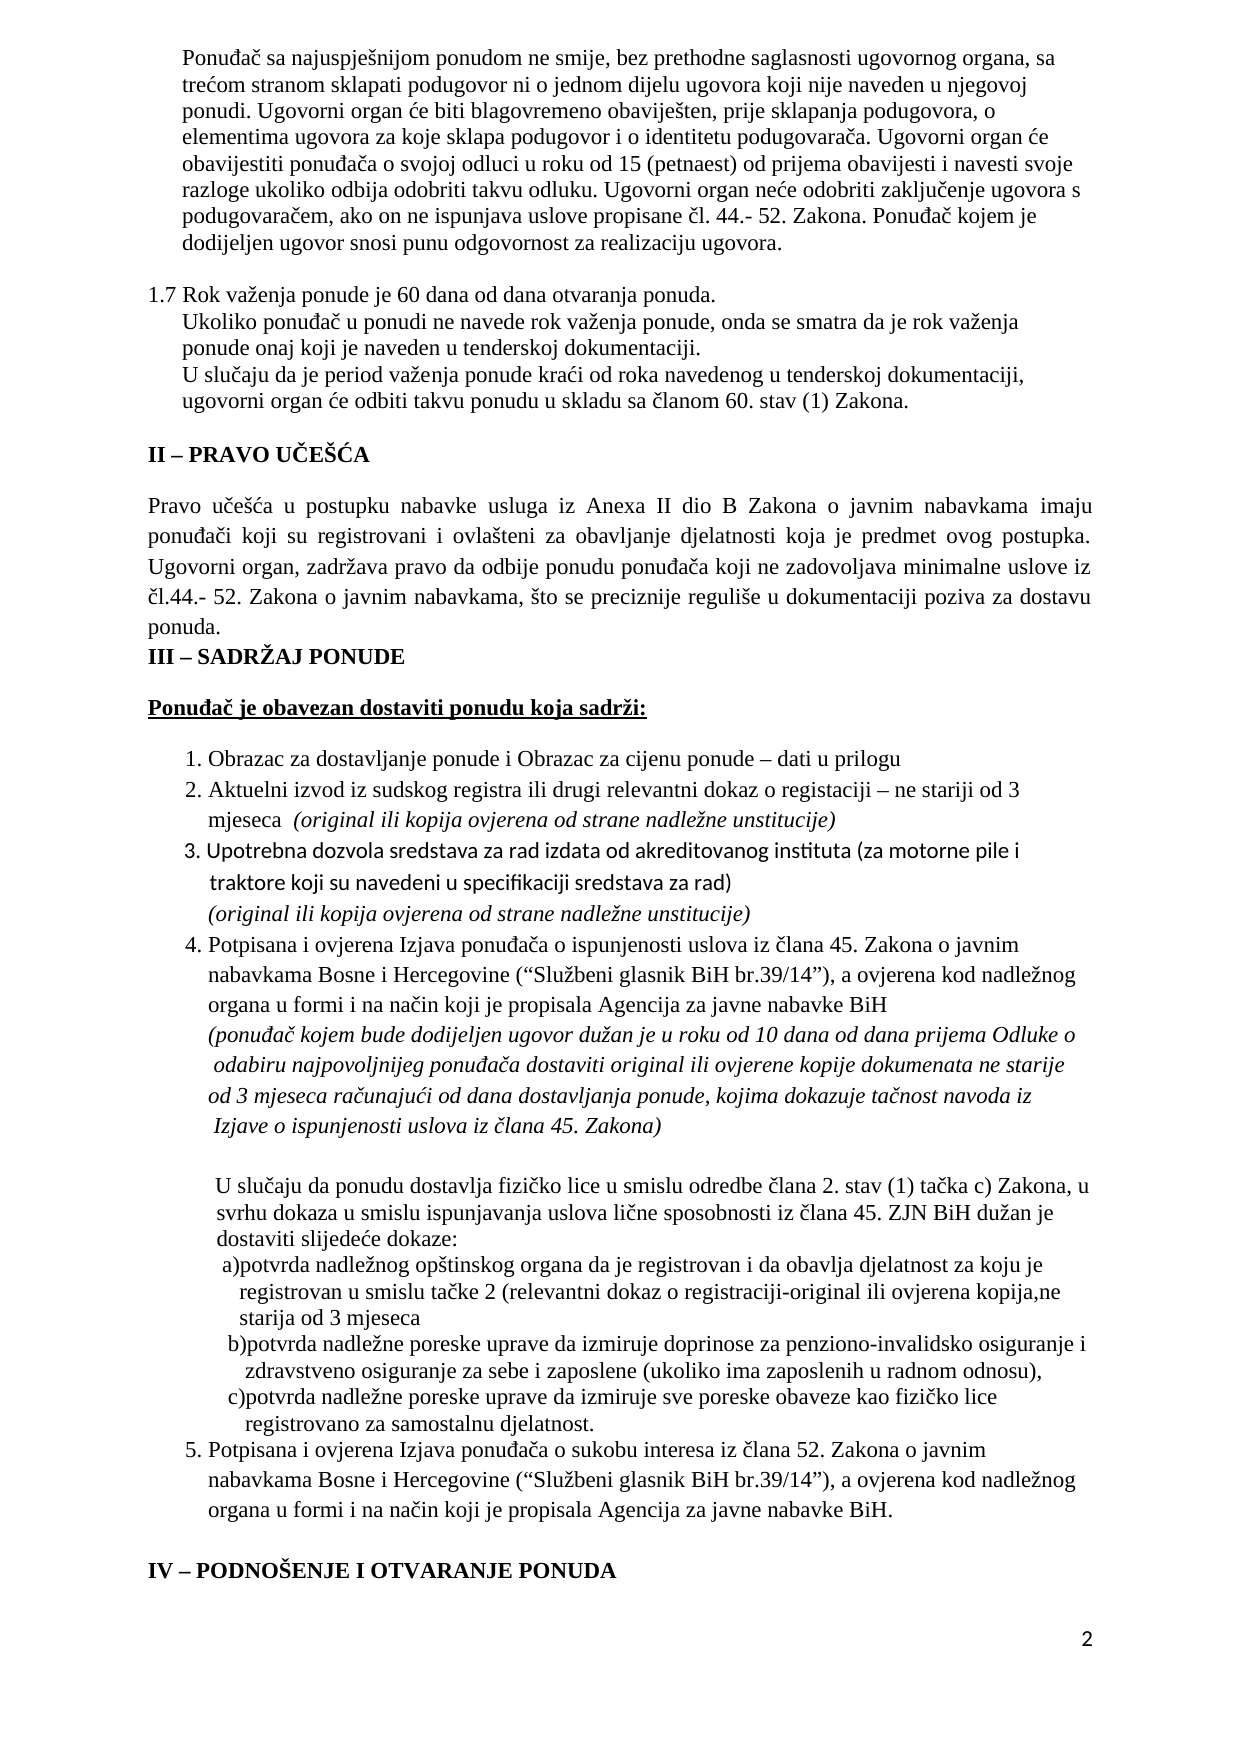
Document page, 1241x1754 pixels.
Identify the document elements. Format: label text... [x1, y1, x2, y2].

text organa u formi i na način koji je propisala Agencija za javne nabavke BiH [185, 991, 1092, 1017]
list starija od 3 mjeseca [148, 1304, 1092, 1331]
text Ukoliko ponuđač u ponudi ne navede rok važenja ponude, onda se smatra da je rok važenja [148, 308, 1092, 334]
text ponudi. Ugovorni organ će biti blagovremeno obaviješten, prije sklapanja podugovora, o [148, 97, 1092, 123]
text 1. Obrazac za dostavljanje ponude i Obrazac za cijenu ponude – dati u prilogu [185, 746, 1092, 772]
text Ponuđač je obavezan dostaviti ponudu koja sadrži: [148, 694, 1092, 721]
text Izjave o ispunjenosti uslova iz člana 45. Zakona) [185, 1112, 1092, 1138]
text od 3 mjeseca računajući od dana dostavljanja ponude, kojima dokazuje tačnost navoda iz [185, 1082, 1092, 1108]
text III – SADRŽAJ PONUDE [148, 643, 1092, 670]
text ugovorni organ će odbiti takvu ponudu u skladu sa članom 60. stav (1) Zakona. [148, 387, 1092, 413]
text 4. Potpisana i ovjerena Izjava ponuđača o ispunjenosti uslova iz člana 45. Zakona o javnim [185, 931, 1092, 957]
list c)potvrda nadležne poreske uprave da izmiruje sve poreske obaveze kao fizičko lice [148, 1383, 1092, 1409]
text 3. Upotrebna dozvola sredstava za rad izdata od akreditovanog instituta (za motorne pile i [148, 836, 1092, 864]
text II – PRAVO UČEŠĆA [148, 441, 1092, 468]
text Ponuđač sa najuspješnijom ponudom ne smije, bez prethodne saglasnosti ugovornog organa, sa [148, 44, 1092, 71]
text svrhu dokaza u smislu ispunjavanja uslova lične sposobnosti iz člana 45. ZJN BiH dužan je [148, 1199, 1092, 1225]
text ponude onaj koji je naveden u tenderskoj dokumentaciji. [148, 334, 1092, 361]
list registrovano za samostalnu djelatnost. [148, 1409, 1092, 1436]
text Pravo učešća u postupku nabavke usluga iz Anexa II dio B Zakona o javnim nabavkama imaju ponuđači koji su registrovani i ovlašteni za obavljanje djelatnosti koja je predmet ovog postupka. Ugovorni organ, zadržava pravo da odbije ponudu ponuđača koji ne zadovoljava minimalne uslove iz čl.44.- 52. Zakona o javnim nabavkama, što se preciznije reguliše u dokumentaciji poziva za dostavu ponuda. [148, 492, 1092, 639]
text U slučaju da ponudu dostavlja fizičko lice u smislu odredbe člana 2. stav (1) tačka c) Zakona, u [148, 1172, 1092, 1199]
text trećom stranom sklapati podugovor ni o jednom dijelu ugovora koji nije naveden u njegovoj [148, 71, 1092, 97]
text 1.7 Rok važenja ponude je 60 dana od dana otvaranja ponuda. [148, 282, 1092, 308]
list registrovan u smislu tačke 2 (relevantni dokaz o registraciji-original ili ovjerena kopija,ne [148, 1278, 1092, 1304]
text (ponuđač kojem bude dodijeljen ugovor dužan je u roku od 10 dana od dana prijema Odluke o [185, 1021, 1092, 1048]
text IV – PODNOŠENJE I OTVARANJE PONUDA [148, 1557, 1092, 1583]
text mjeseca (original ili kopija ovjerena od strane nadležne unstitucije) [185, 806, 1092, 832]
text nabavkama Bosne i Hercegovine (“Službeni glasnik BiH br.39/14”), a ovjerena kod nadležnog [185, 961, 1092, 987]
text nabavkama Bosne i Hercegovine (“Službeni glasnik BiH br.39/14”), a ovjerena kod nadležnog [185, 1466, 1092, 1492]
text (original ili kopija ovjerena od strane nadležne unstitucije) [185, 901, 1092, 927]
list zdravstveno osiguranje za sebe i zaposlene (ukoliko ima zaposlenih u radnom odnosu), [148, 1357, 1092, 1383]
text podugovaračem, ako on ne ispunjava uslove propisane čl. 44.- 52. Zakona. Ponuđač kojem je [148, 202, 1092, 229]
text razloge ukoliko odbija odobriti takvu odluku. Ugovorni organ neće odobriti zaključenje ugovora s [148, 176, 1092, 202]
text obavijestiti ponuđača o svojoj odluci u roku od 15 (petnaest) od prijema obavijesti i navesti svoje [148, 150, 1092, 176]
text dodijeljen ugovor snosi punu odgovornost za realizaciju ugovora. [148, 229, 1092, 255]
text traktore koji su navedeni u specifikaciji sredstava za rad) [148, 868, 1092, 896]
text 5. Potpisana i ovjerena Izjava ponuđača o sukobu interesa iz člana 52. Zakona o javnim [185, 1436, 1092, 1462]
text elementima ugovora za koje sklapa podugovor i o identitetu podugovarača. Ugovorni organ će [148, 123, 1092, 150]
list b)potvrda nadležne poreske uprave da izmiruje doprinose za penziono-invalidsko osiguranje i [148, 1331, 1092, 1357]
text U slučaju da je period važenja ponude kraći od roka navedenog u tenderskoj dokumentaciji, [148, 361, 1092, 387]
text dostaviti slijedeće dokaze: [148, 1225, 1092, 1251]
list a)potvrda nadležnog opštinskog organa da je registrovan i da obavlja djelatnost za koju je [148, 1251, 1092, 1278]
text organa u formi i na način koji je propisala Agencija za javne nabavke BiH. [185, 1496, 1092, 1523]
text 2. Aktuelni izvod iz sudskog registra ili drugi relevantni dokaz o registaciji – ne stariji od 3 [185, 776, 1092, 802]
text odabiru najpovoljnijeg ponuđača dostaviti original ili ovjerene kopije dokumenata ne starije [185, 1052, 1092, 1078]
